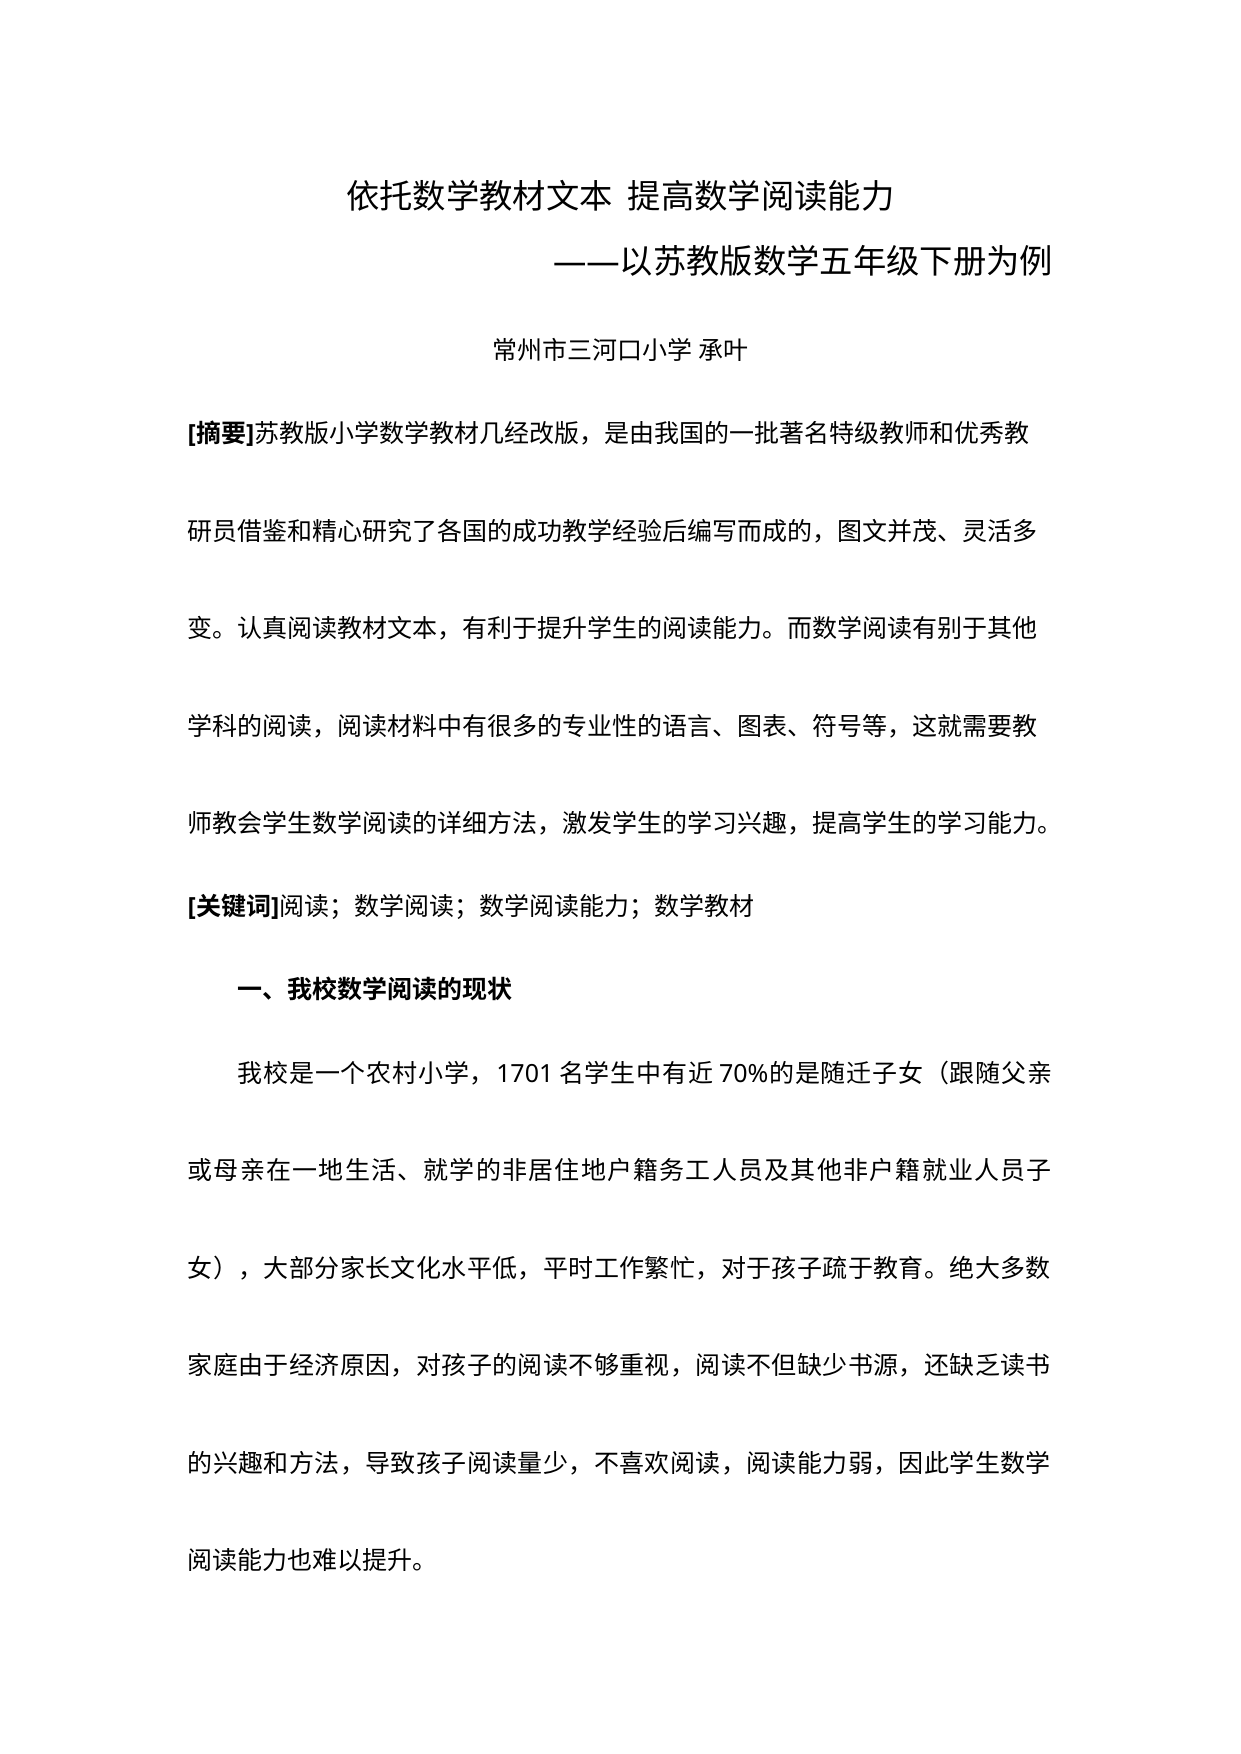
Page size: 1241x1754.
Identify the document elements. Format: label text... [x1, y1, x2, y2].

text [摘要]苏教版小学数学教材几经改版，是由我国的一批著名特级教师和优秀教研员借鉴和精心研究了各国的成功教学经验后编写而成的，图文并茂、灵活多变。认真阅读教材文本，有利于提升学生的阅读能力。而数学阅读有别于其他学科的阅读，阅读材料中有很多的专业性的语言、图表、符号等，这就需要教师教会学生数学阅读的详细方法，激发学生的学习兴趣，提高学生的学习能力。 [187, 399, 1053, 854]
text 我校是一个农村小学，1701名学生中有近70%的是随迁子女（跟随父亲或母亲在一地生活、就学的非居住地户籍务工人员及其他非户籍就业人员子女），大部分家长文化水平低，平时工作繁忙，对于孩子疏于教育。绝大多数家庭由于经济原因，对孩子的阅读不够重视，阅读不但缺少书源，还缺乏读书的兴趣和方法，导致孩子阅读量少，不喜欢阅读，阅读能力弱，因此学生数学阅读能力也难以提升。 [187, 1039, 1053, 1591]
text [关键词]阅读；数学阅读；数学阅读能力；数学教材 [187, 872, 1053, 937]
text 常州市三河口小学 承叶 [187, 316, 1053, 381]
text 依托数学教材文本 提高数学阅读能力 [187, 162, 1053, 227]
text ——以苏教版数学五年级下册为例 [187, 227, 1053, 292]
text 一、我校数学阅读的现状 [187, 956, 1053, 1021]
